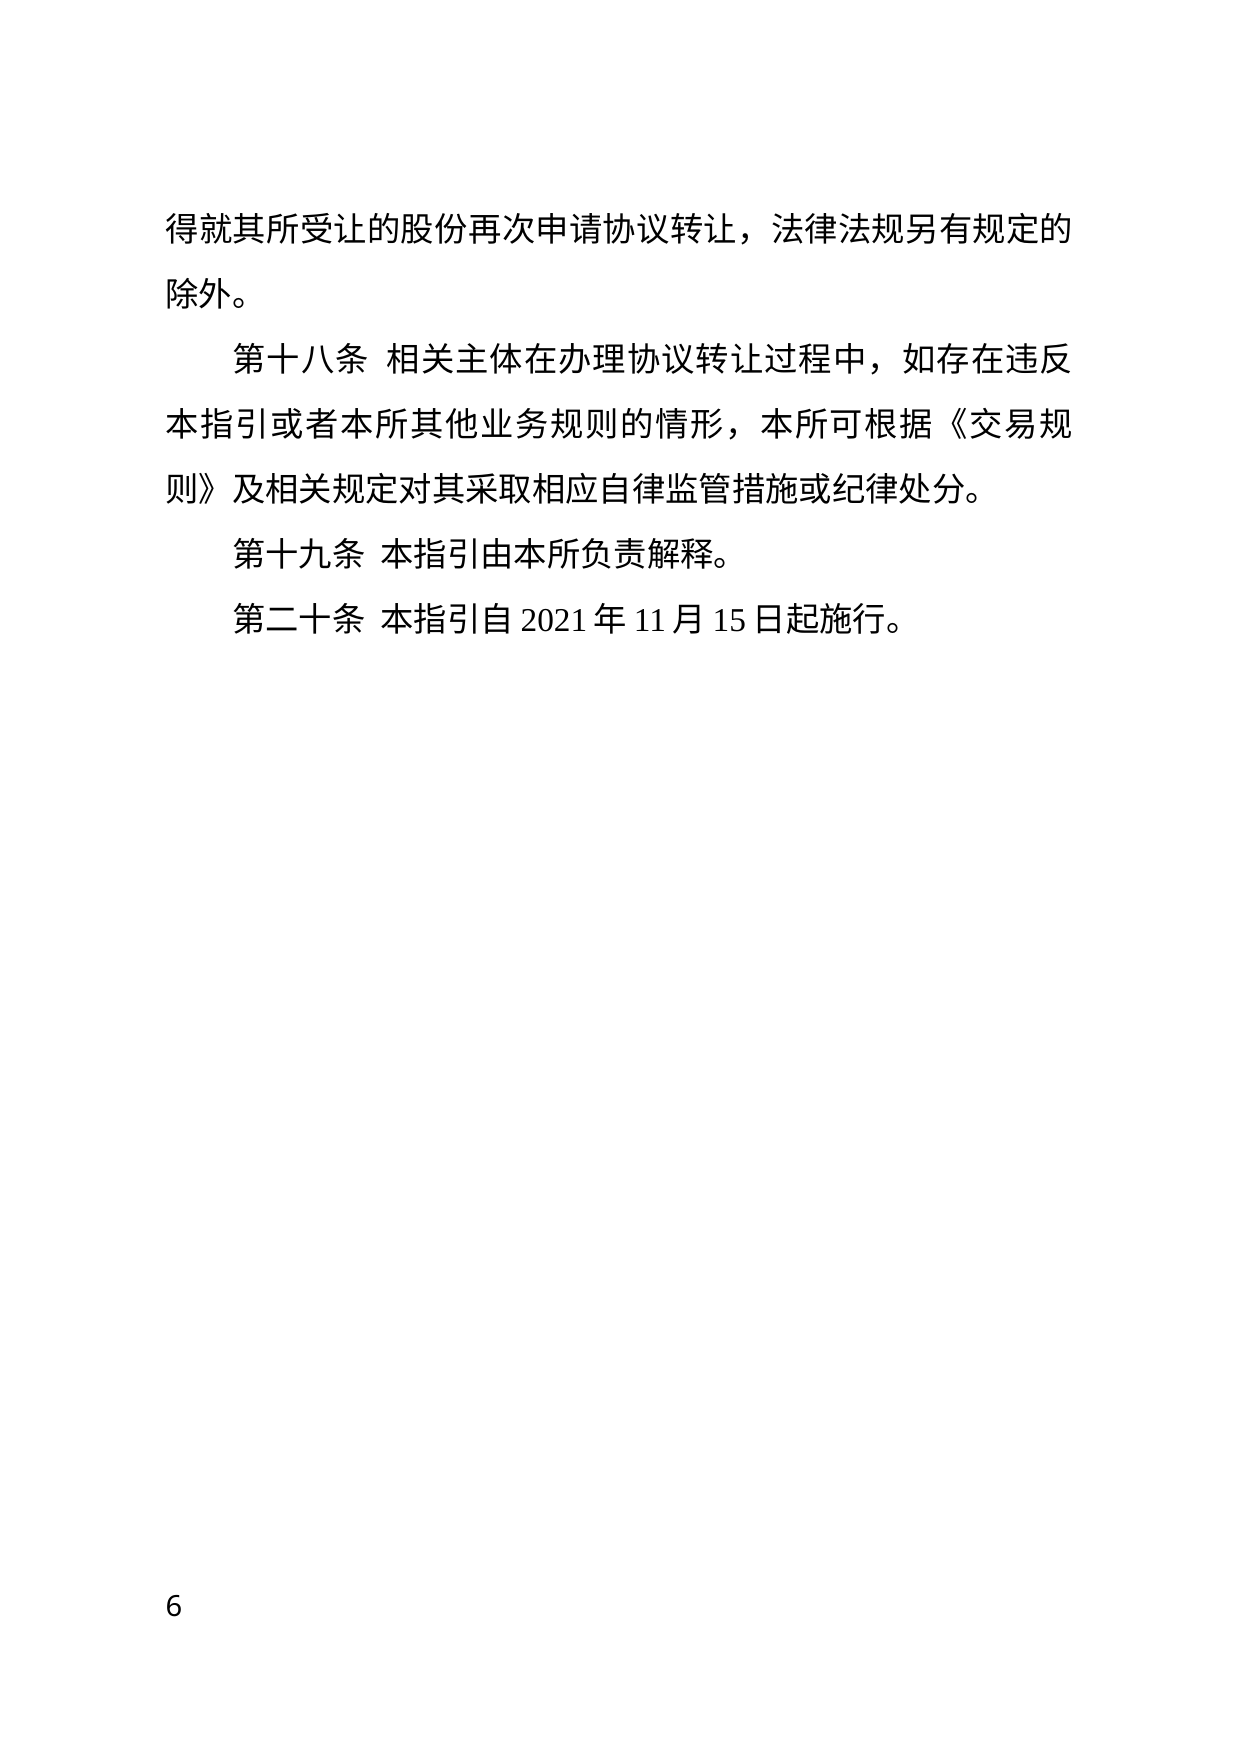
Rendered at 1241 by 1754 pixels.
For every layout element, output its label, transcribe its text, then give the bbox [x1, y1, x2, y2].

text 第二十条 本指引自2021年11月15日起施行。 [165, 584, 1075, 649]
text 第十九条 本指引由本所负责解释。 [165, 519, 1075, 584]
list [165, 194, 1075, 324]
list 第十八条 相关主体在办理协议转让过程中，如存在违反本指引或者本所其他业务规则的情形，本所可根据《交易规则》及相关规定对其采取相应自律监管措施或纪律处分。 [165, 324, 1075, 519]
